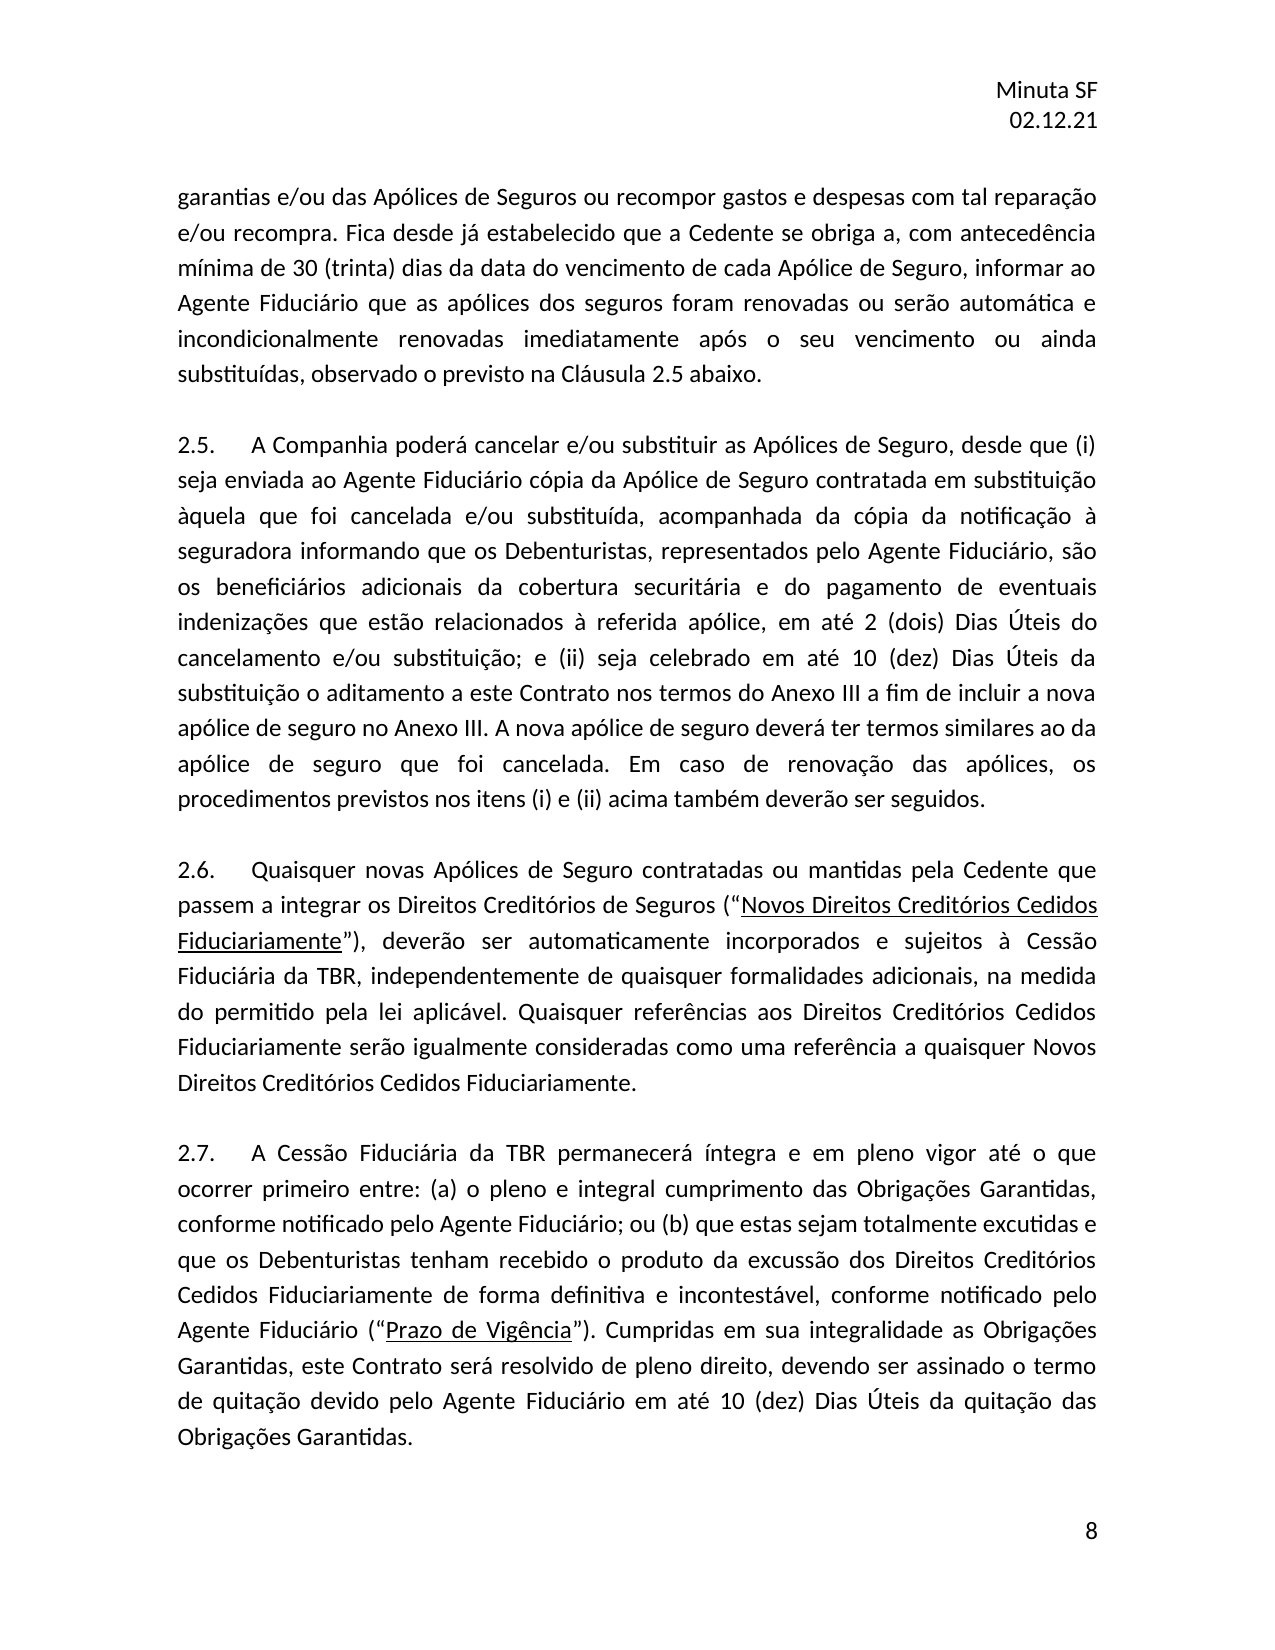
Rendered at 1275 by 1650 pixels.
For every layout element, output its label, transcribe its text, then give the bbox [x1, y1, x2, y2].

list Quaisquer novas Apólices de Seguro contratadas ou mantidas pela Cedente que passem a integrar os Direitos Creditórios de Seguros (“Novos Direitos Creditórios Cedidos Fiduciariamente”), deverão ser automaticamente incorporados e sujeitos à Cessão Fiduciária da TBR, independentemente de quaisquer formalidades adicionais, na medida do permitido pela lei aplicável. Quaisquer referências aos Direitos Creditórios Cedidos Fiduciariamente serão igualmente consideradas como uma referência a quaisquer Novos Direitos Creditórios Cedidos Fiduciariamente. [177, 850, 1098, 1098]
list A Cessão Fiduciária da TBR permanecerá íntegra e em pleno vigor até o que ocorrer primeiro entre: (a) o pleno e integral cumprimento das Obrigações Garantidas, conforme notificado pelo Agente Fiduciário; ou (b) que estas sejam totalmente excutidas e que os Debenturistas tenham recebido o produto da excussão dos Direitos Creditórios Cedidos Fiduciariamente de forma definitiva e incontestável, conforme notificado pelo Agente Fiduciário (“Prazo de Vigência”). Cumpridas em sua integralidade as Obrigações Garantidas, este Contrato será resolvido de pleno direito, devendo ser assinado o termo de quitação devido pelo Agente Fiduciário em até 10 (dez) Dias Úteis da quitação das Obrigações Garantidas. [177, 1133, 1098, 1452]
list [177, 177, 1098, 390]
list A Companhia poderá cancelar e/ou substituir as Apólices de Seguro, desde que (i) seja enviada ao Agente Fiduciário cópia da Apólice de Seguro contratada em substituição àquela que foi cancelada e/ou substituída, acompanhada da cópia da notificação à seguradora informando que os Debenturistas, representados pelo Agente Fiduciário, são os beneficiários adicionais da cobertura securitária e do pagamento de eventuais indenizações que estão relacionados à referida apólice, em até 2 (dois) Dias Úteis do cancelamento e/ou substituição; e (ii) seja celebrado em até 10 (dez) Dias Úteis da substituição o aditamento a este Contrato nos termos do Anexo III a fim de incluir a nova apólice de seguro no Anexo III. A nova apólice de seguro deverá ter termos similares ao da apólice de seguro que foi cancelada. Em caso de renovação das apólices, os procedimentos previstos nos itens (i) e (ii) acima também deverão ser seguidos. [177, 425, 1098, 815]
